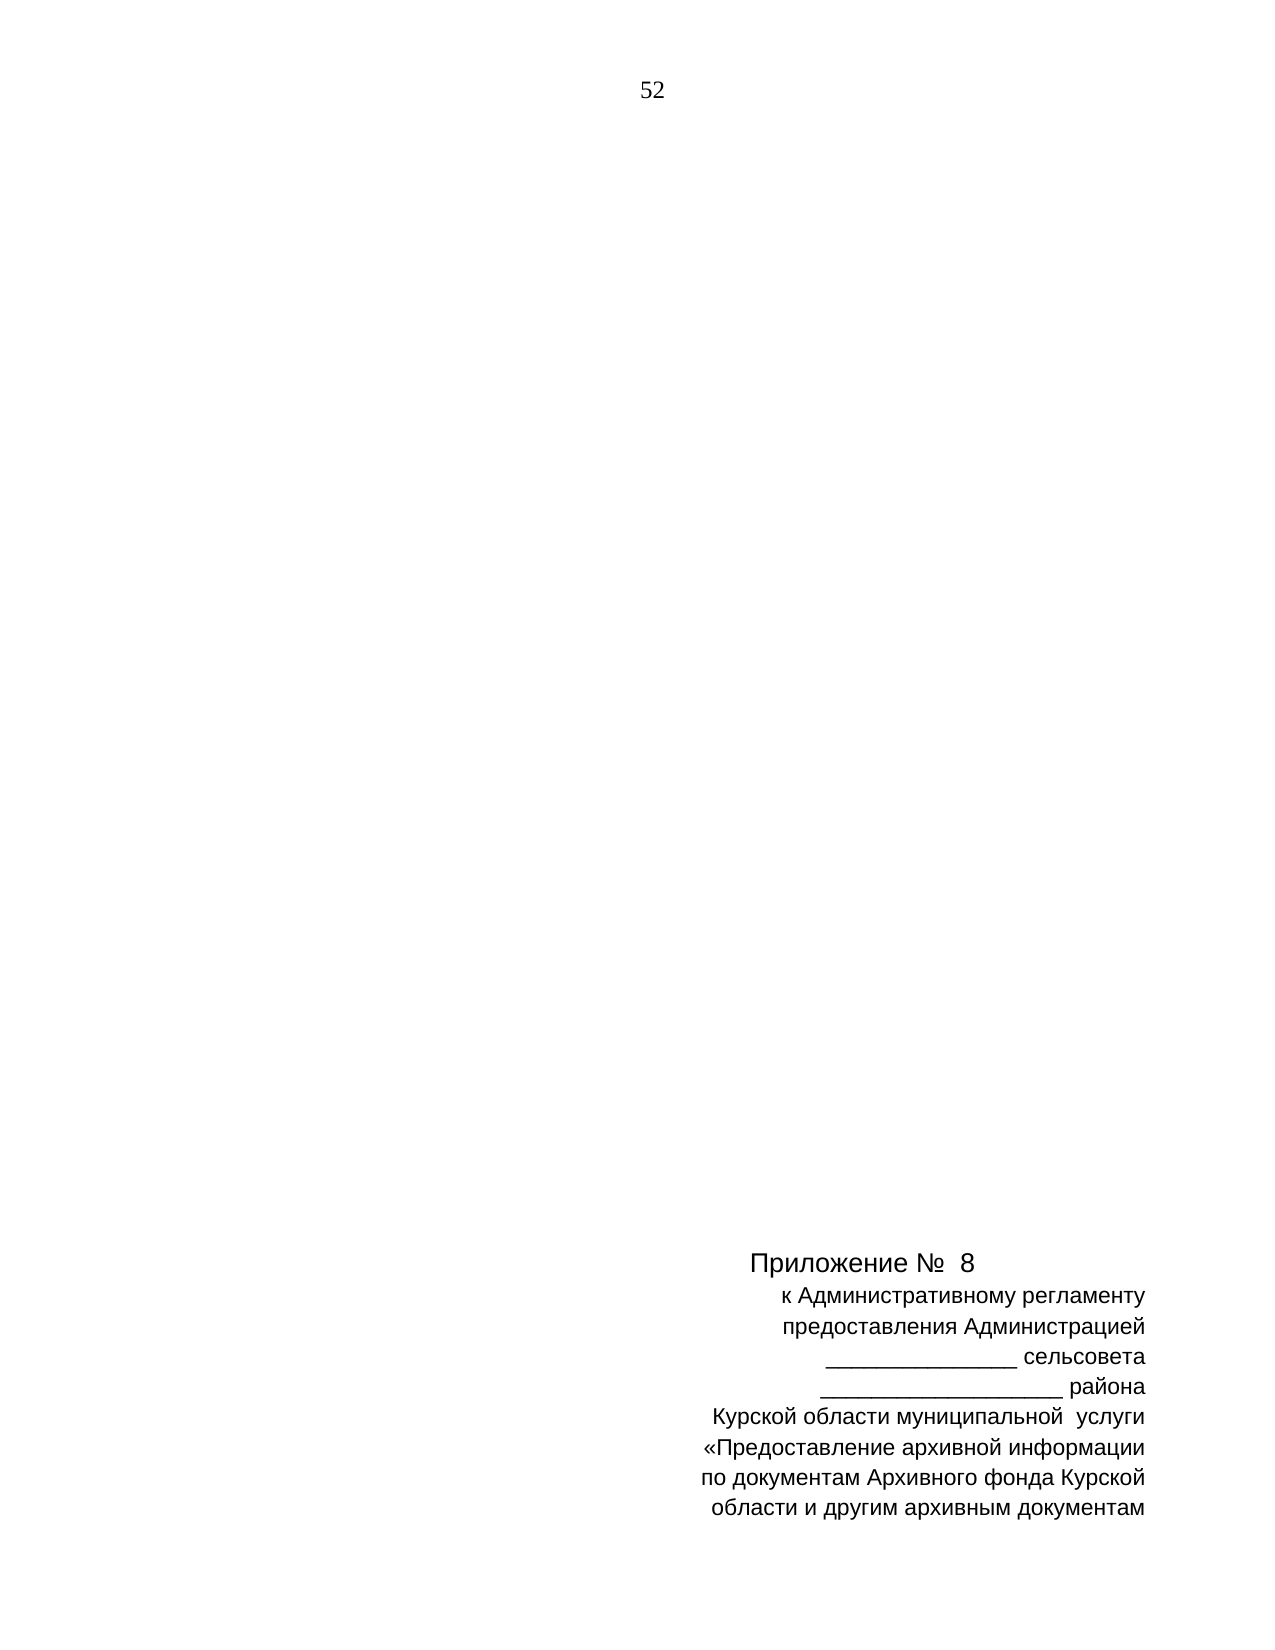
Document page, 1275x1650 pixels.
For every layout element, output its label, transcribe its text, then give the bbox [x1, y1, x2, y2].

text Курской области муниципальной услуги [159, 1403, 1145, 1430]
text области и другим архивным документам [159, 1494, 1145, 1520]
text к Административному регламенту [159, 1282, 1145, 1309]
text по документам Архивного фонда Курской [159, 1464, 1145, 1490]
text «Предоставление архивной информации [159, 1433, 1145, 1460]
text _______________ сельсовета [159, 1343, 1145, 1369]
text Приложение № 8 [676, 1247, 1145, 1278]
text ___________________ района [159, 1373, 1145, 1399]
text предоставления Администрацией [159, 1313, 1145, 1339]
